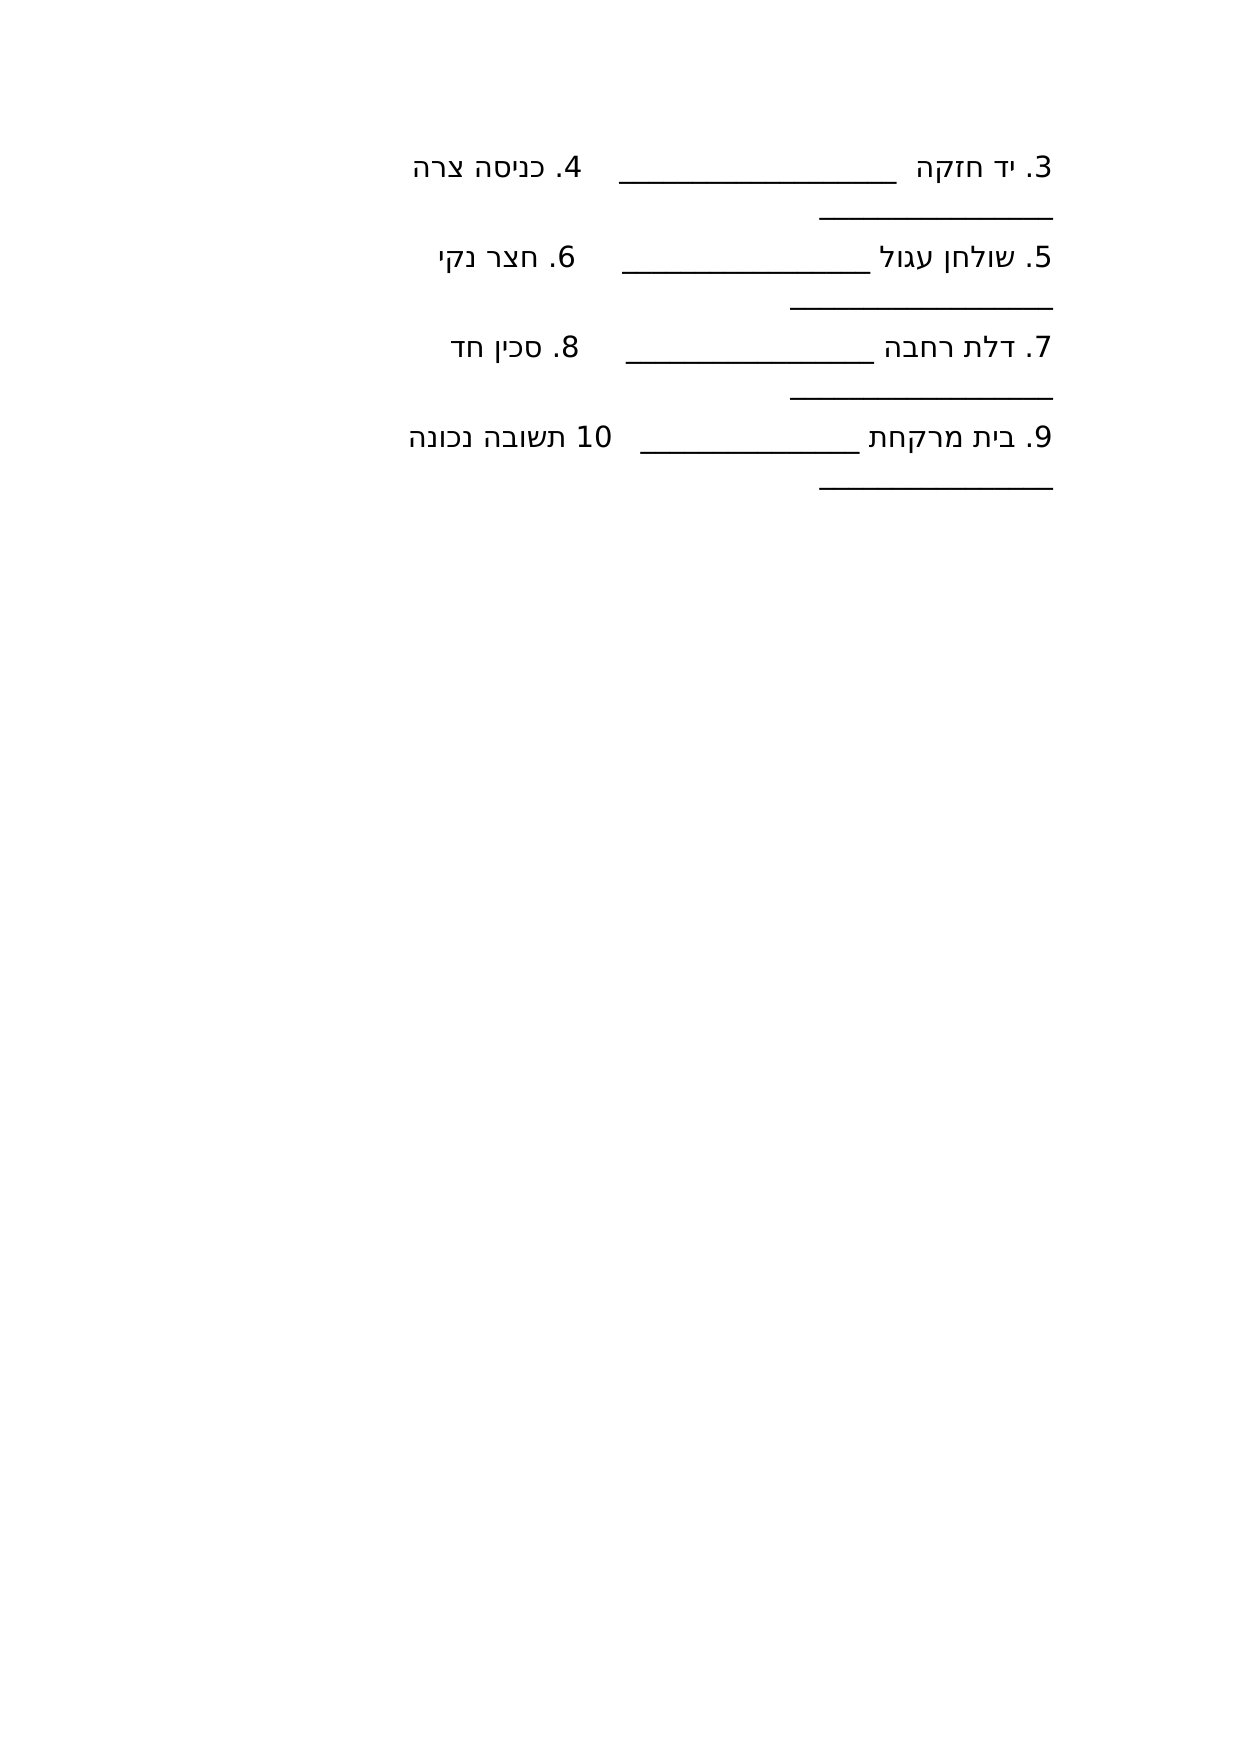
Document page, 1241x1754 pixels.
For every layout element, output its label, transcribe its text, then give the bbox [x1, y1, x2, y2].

text 7. דלת רחבה _________________ 8. סכין חד __________________ [187, 330, 1053, 401]
text 9. בית מרקחת _______________ 10 תשובה נכונה ________________ [187, 420, 1053, 491]
text 5. שולחן עגול _________________ 6. חצר נקי __________________ [187, 240, 1053, 311]
text 3. יד חזקה ___________________ 4. כניסה צרה ________________ [187, 150, 1053, 221]
